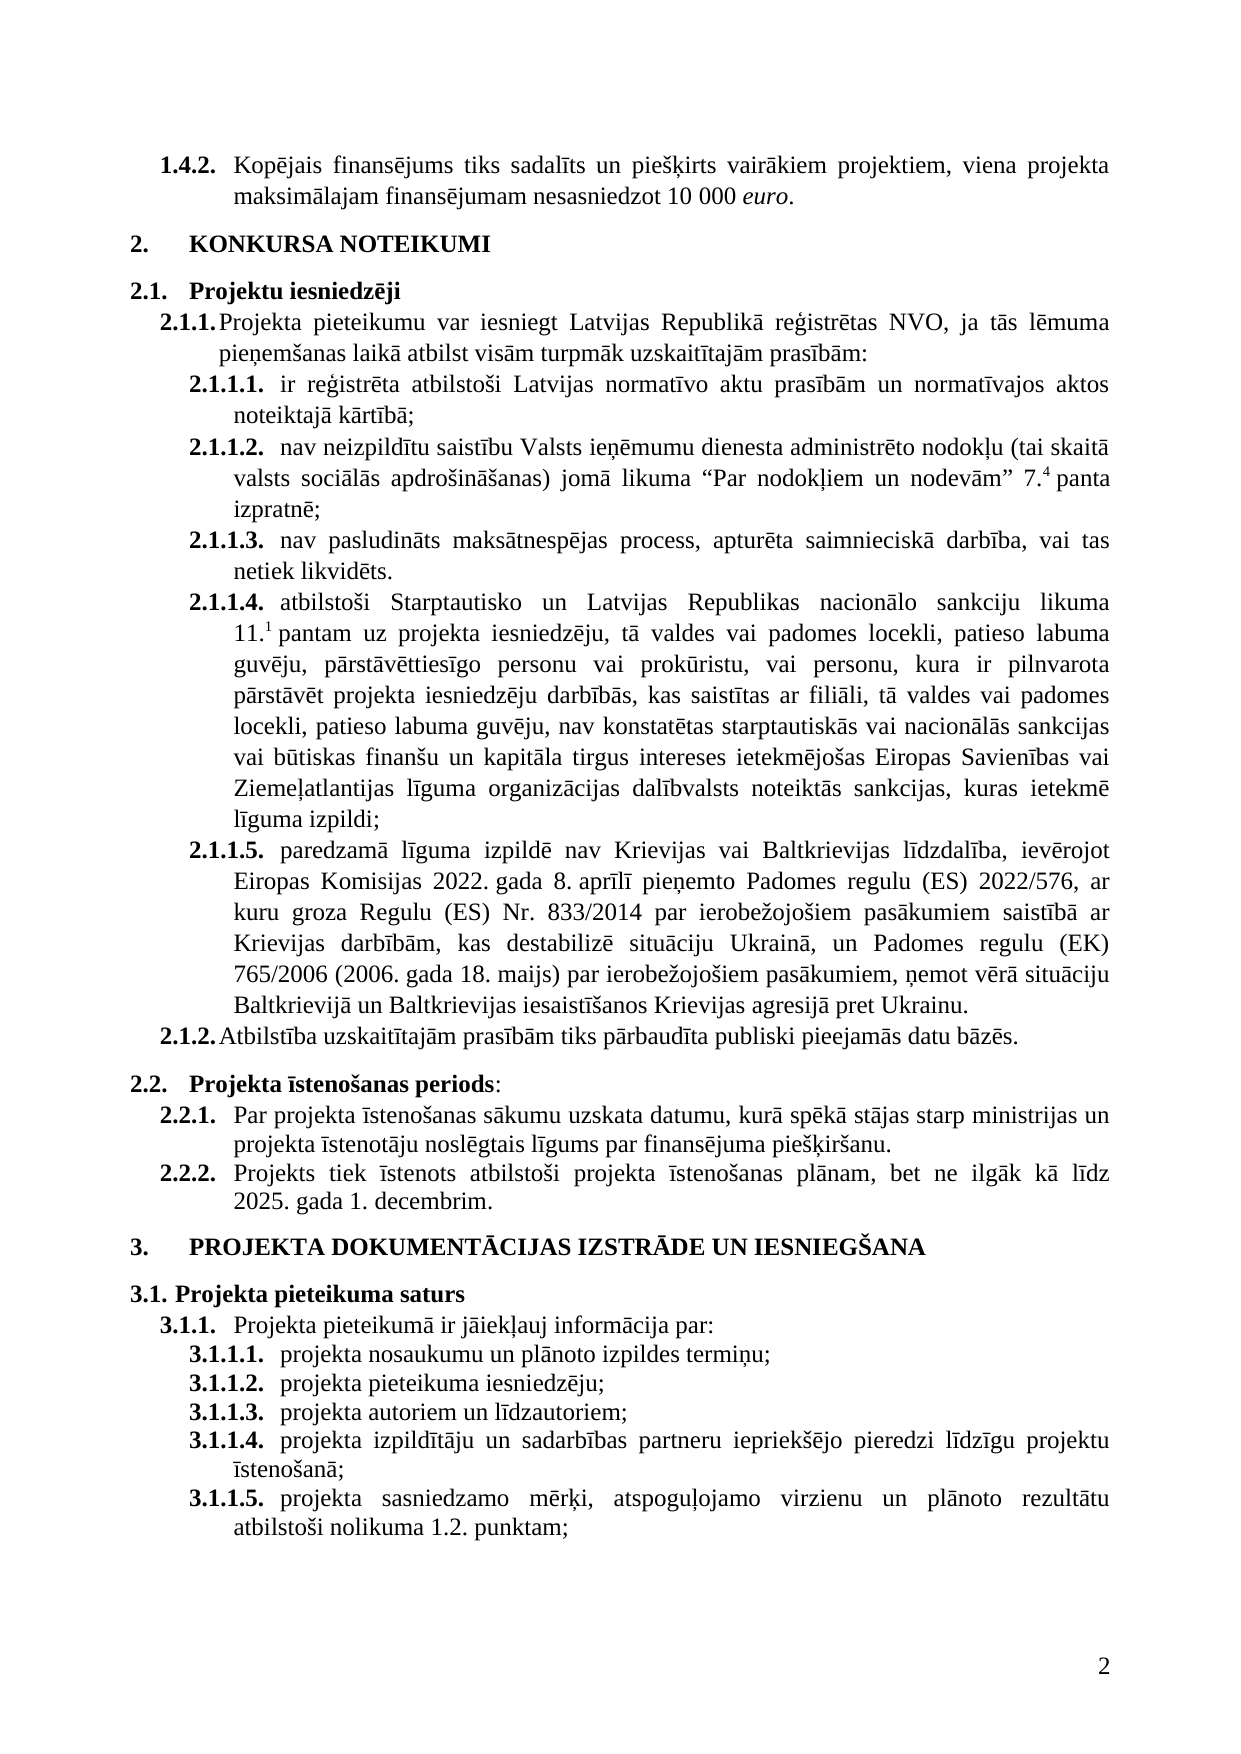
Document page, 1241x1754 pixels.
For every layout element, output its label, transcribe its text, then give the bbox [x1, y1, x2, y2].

list nav pasludināts maksātnespējas process, apturēta saimnieciskā darbība, vai tas netiek likvidēts. [189, 525, 1110, 584]
list projekta pieteikuma iesniedzēju; [189, 1368, 1110, 1397]
list PROJEKTA DOKUMENTĀCIJAS IZSTRĀDE UN IESNIEGŠANA [130, 1232, 1110, 1261]
list Projekta īstenošanas periods: [130, 1069, 1110, 1098]
list Kopējais finansējums tiks sadalīts un piešķirts vairākiem projektiem, viena projekta maksimālajam finansējumam nesasniedzot 10 000 euro. [159, 150, 1110, 210]
list projekta izpildītāju un sadarbības partneru iepriekšējo pieredzi līdzīgu projektu īstenošanā; [189, 1426, 1110, 1483]
list Projekta pieteikumā ir jāiekļauj informācija par: [159, 1311, 1110, 1339]
list projekta autoriem un līdzautoriem; [189, 1397, 1110, 1426]
list Atbilstība uzskaitītajām prasībām tiks pārbaudīta publiski pieejamās datu bāzēs. [159, 1021, 1110, 1050]
list projekta nosaukumu un plānoto izpildes termiņu; [189, 1339, 1110, 1368]
list Par projekta īstenošanas sākumu uzskata datumu, kurā spēkā stājas starp ministrijas un projekta īstenotāju noslēgtais līgums par finansējuma piešķiršanu. [159, 1100, 1110, 1158]
list projekta sasniedzamo mērķi, atspoguļojamo virzienu un plānoto rezultātu atbilstoši nolikuma 1.2. punktam; [189, 1483, 1110, 1541]
list Projektu iesniedzēji [130, 276, 1110, 305]
list ir reģistrēta atbilstoši Latvijas normatīvo aktu prasībām un normatīvajos aktos noteiktajā kārtībā; [189, 369, 1110, 429]
list KONKURSA NOTEIKUMI [130, 229, 1110, 257]
list Projekta pieteikumu var iesniegt Latvijas Republikā reģistrētas NVO, ja tās lēmuma pieņemšanas laikā atbilst visām turpmāk uzskaitītajām prasībām: [159, 307, 1110, 367]
list Projekta pieteikuma saturs [130, 1279, 1110, 1308]
list atbilstoši Starptautisko un Latvijas Republikas nacionālo sankciju likuma 11.1 pantam uz projekta iesniedzēju, tā valdes vai padomes locekli, patieso labuma guvēju, pārstāvēttiesīgo personu vai prokūristu, vai personu, kura ir pilnvarota pārstāvēt projekta iesniedzēju darbībās, kas saistītas ar filiāli, tā valdes vai padomes locekli, patieso labuma guvēju, nav konstatētas starptautiskās vai nacionālās sankcijas vai būtiskas finanšu un kapitāla tirgus intereses ietekmējošas Eiropas Savienības vai Ziemeļatlantijas līguma organizācijas dalībvalsts noteiktās sankcijas, kuras ietekmē līguma izpildi; [189, 587, 1110, 833]
list Projekts tiek īstenots atbilstoši projekta īstenošanas plānam, bet ne ilgāk kā līdz 2025. gada 1. decembrim. [159, 1158, 1110, 1215]
list paredzamā līguma izpildē nav Krievijas vai Baltkrievijas līdzdalība, ievērojot Eiropas Komisijas 2022. gada 8. aprīlī pieņemto Padomes regulu (ES) 2022/576, ar kuru groza Regulu (ES) Nr. 833/2014 par ierobežojošiem pasākumiem saistībā ar Krievijas darbībām, kas destabilizē situāciju Ukrainā, un Padomes regulu (EK) 765/2006 (2006. gada 18. maijs) par ierobežojošiem pasākumiem, ņemot vērā situāciju Baltkrievijā un Baltkrievijas iesaistīšanos Krievijas agresijā pret Ukrainu. [189, 835, 1110, 1019]
list nav neizpildītu saistību Valsts ieņēmumu dienesta administrēto nodokļu (tai skaitā valsts sociālās apdrošināšanas) jomā likuma “Par nodokļiem un nodevām” 7.4 panta izpratnē; [189, 432, 1110, 522]
